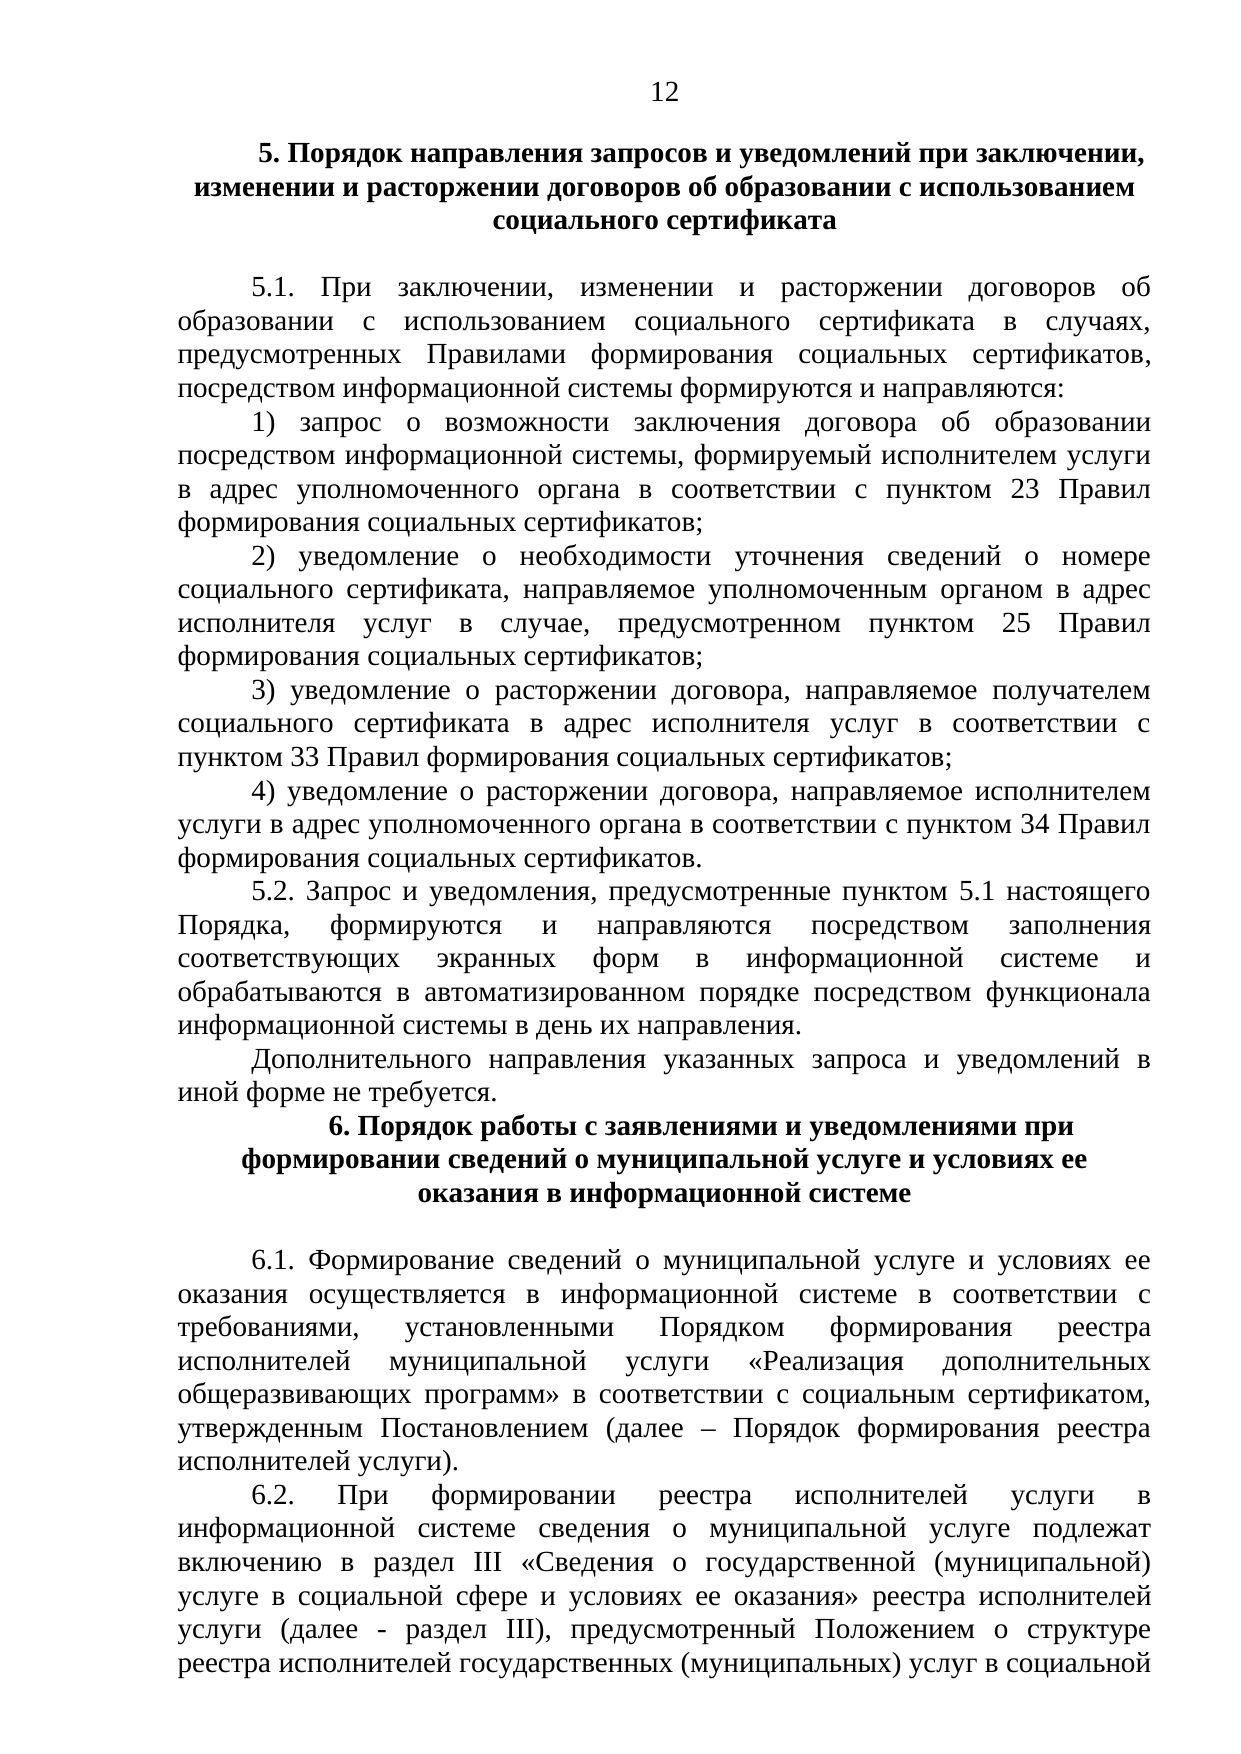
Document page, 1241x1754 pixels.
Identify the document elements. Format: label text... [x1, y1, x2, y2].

text 5.2. Запрос и уведомления, предусмотренные пунктом 5.1 настоящего Порядка, формируются и направляются посредством заполнения соответствующих экранных форм в информационной системе и обрабатываются в автоматизированном порядке посредством функционала информационной системы в день их направления. [177, 873, 1152, 1041]
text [177, 1477, 1152, 1678]
text 1) запрос о возможности заключения договора об образовании посредством информационной системы, формируемый исполнителем услуги в адрес уполномоченного органа в соответствии с пунктом 23 Правил формирования социальных сертификатов; [177, 404, 1152, 538]
text Дополнительного направления указанных запроса и уведомлений в иной форме не требуется. [177, 1041, 1152, 1108]
text 5. Порядок направления запросов и уведомлений при заключении, изменении и расторжении договоров об образовании с использованием социального сертификата [177, 135, 1152, 236]
text 6. Порядок работы с заявлениями и уведомлениями при формировании сведений о муниципальной услуге и условиях ее оказания в информационной системе [177, 1108, 1152, 1209]
text 4) уведомление о расторжении договора, направляемое исполнителем услуги в адрес уполномоченного органа в соответствии с пунктом 34 Правил формирования социальных сертификатов. [177, 773, 1152, 873]
text 3) уведомление о расторжении договора, направляемое получателем социального сертификата в адрес исполнителя услуг в соответствии с пунктом 33 Правил формирования социальных сертификатов; [177, 672, 1152, 773]
text 5.1. При заключении, изменении и расторжении договоров об образовании с использованием социального сертификата в случаях, предусмотренных Правилами формирования социальных сертификатов, посредством информационной системы формируются и направляются: [177, 269, 1152, 404]
text 6.1. Формирование сведений о муниципальной услуге и условиях ее оказания осуществляется в информационной системе в соответствии с требованиями, установленными Порядком формирования реестра исполнителей муниципальной услуги «Реализация дополнительных общеразвивающих программ» в соответствии с социальным сертификатом, утвержденным Постановлением (далее – Порядок формирования реестра исполнителей услуги). [177, 1242, 1152, 1477]
text 2) уведомление о необходимости уточнения сведений о номере социального сертификата, направляемое уполномоченным органом в адрес исполнителя услуг в случае, предусмотренном пунктом 25 Правил формирования социальных сертификатов; [177, 538, 1152, 672]
